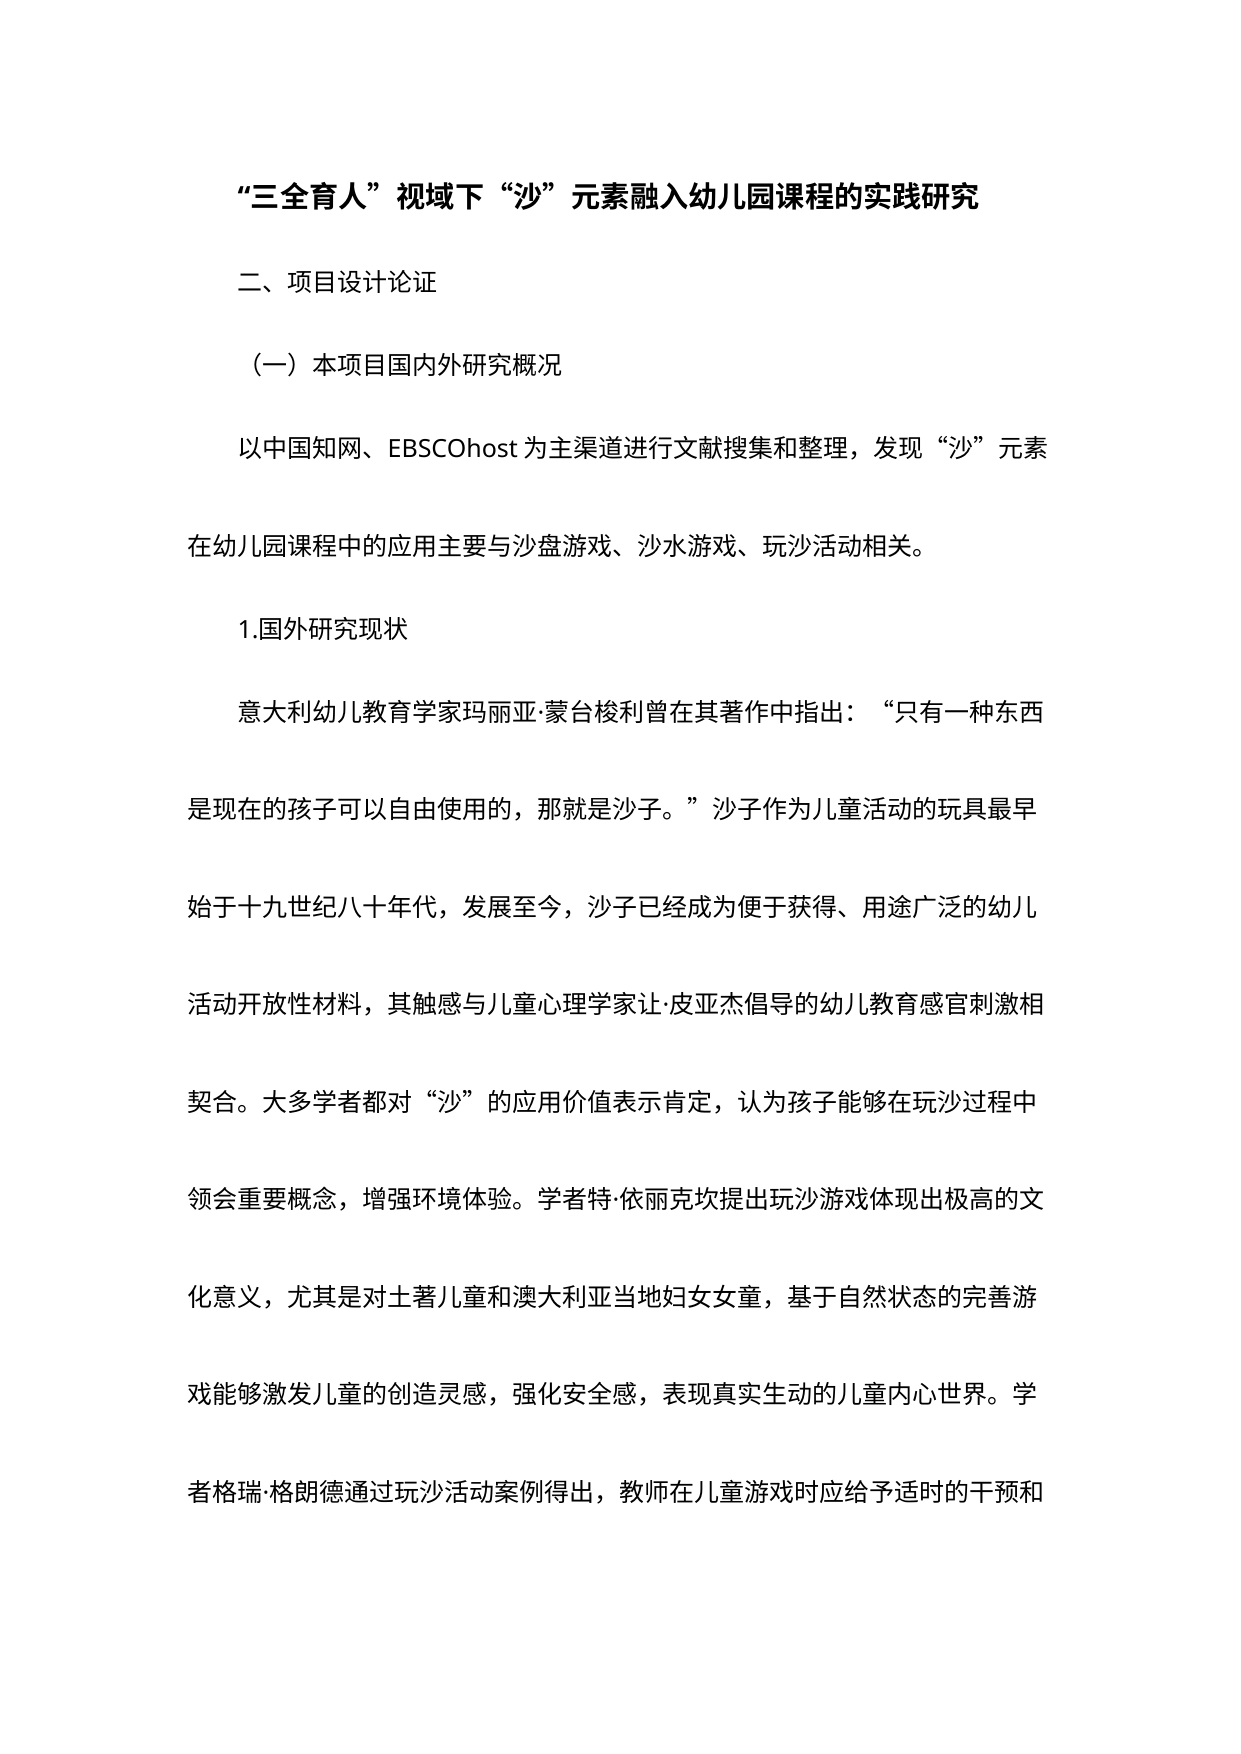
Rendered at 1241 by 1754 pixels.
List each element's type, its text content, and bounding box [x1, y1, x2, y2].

text 1.国外研究现状 [187, 595, 1053, 660]
text 二、项目设计论证 [187, 248, 1053, 313]
text 以中国知网、EBSCOhost为主渠道进行文献搜集和整理，发现“沙”元素在幼儿园课程中的应用主要与沙盘游戏、沙水游戏、玩沙活动相关。 [187, 414, 1053, 577]
text （一）本项目国内外研究概况 [187, 331, 1053, 396]
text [187, 678, 1053, 1523]
text “三全育人”视域下“沙”元素融入幼儿园课程的实践研究 [187, 162, 1053, 227]
